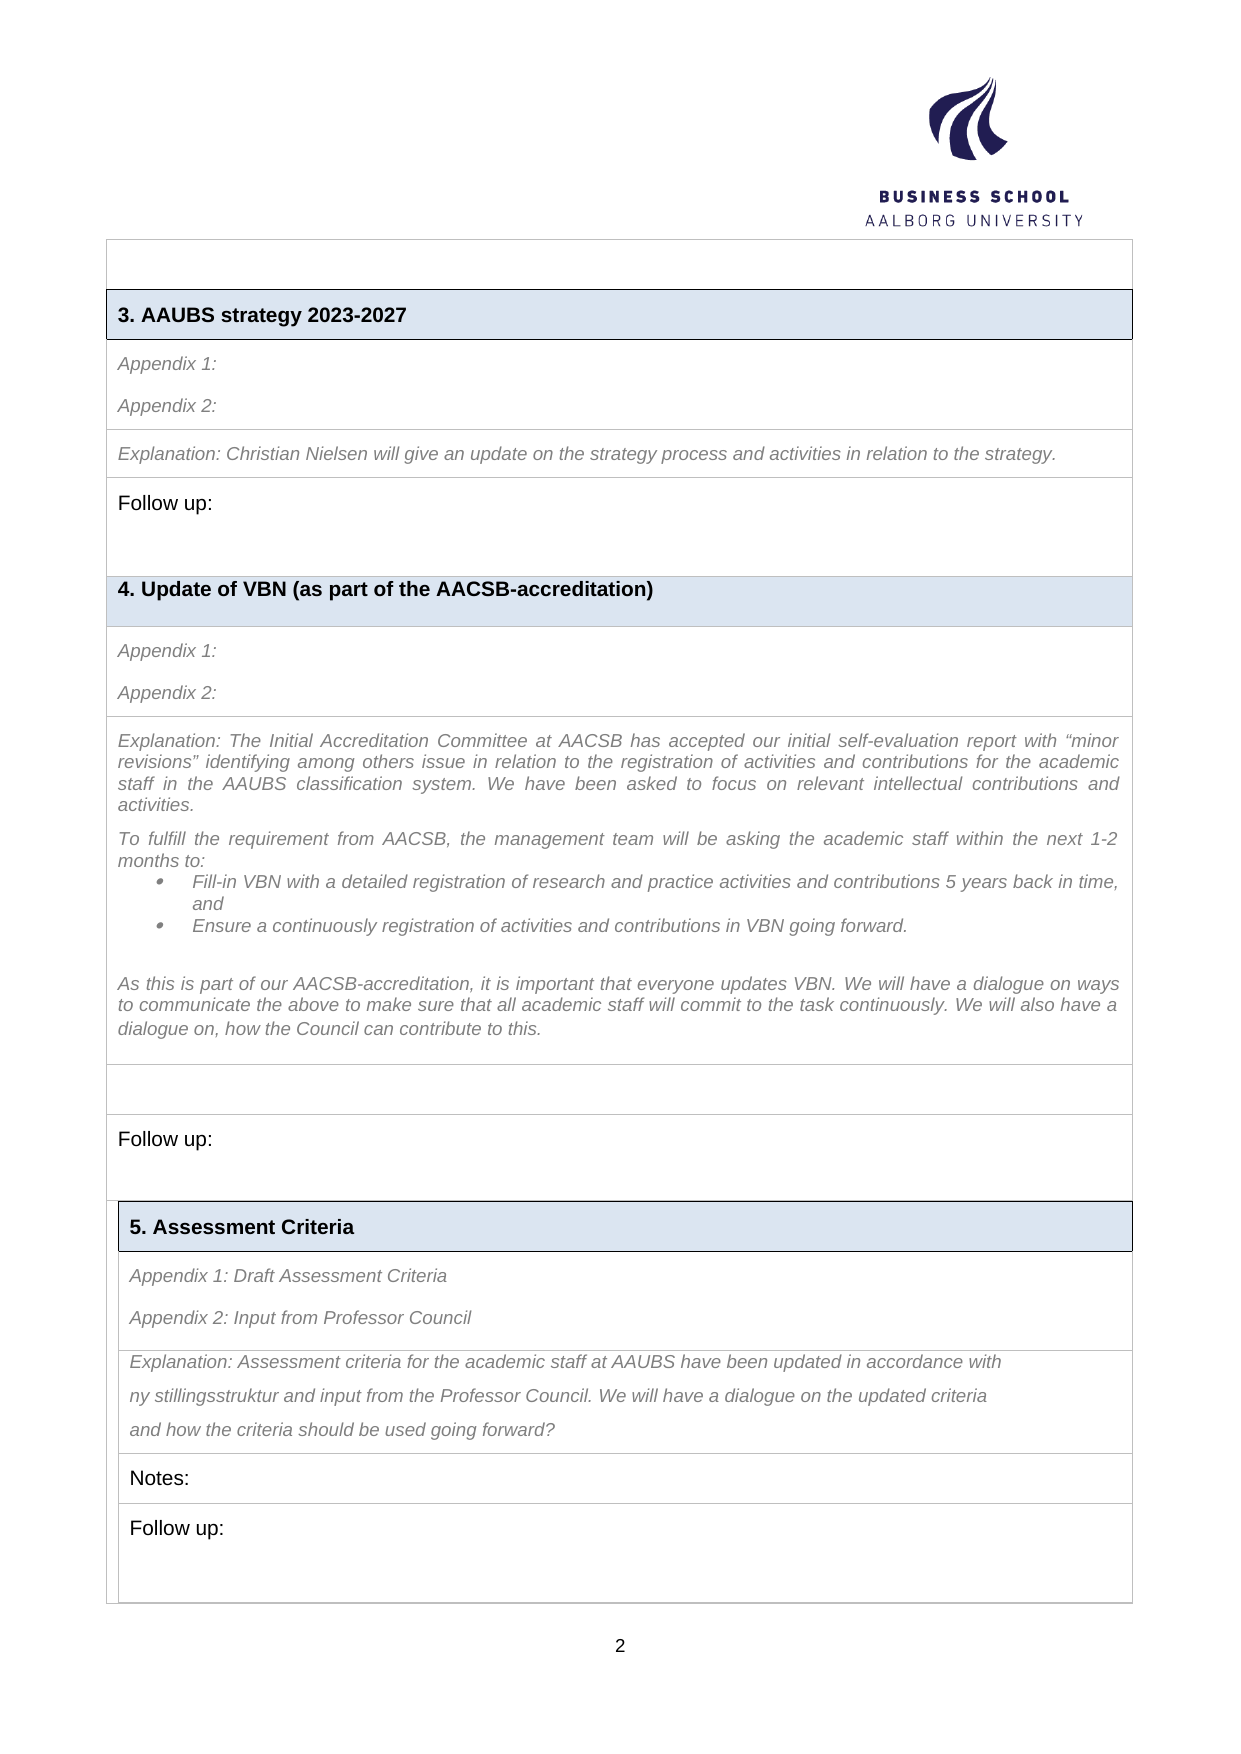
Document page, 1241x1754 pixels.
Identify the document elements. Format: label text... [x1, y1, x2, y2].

table_cell [107, 478, 1132, 576]
table_cell [119, 1504, 1132, 1602]
table_cell 4. Update of VBN (as part of the AACSB-accreditation) [107, 577, 1132, 626]
table_cell Explanation: The Initial Accreditation Committee at AACSB has accepted our initial self-evaluation report with “minor revisions” identifying among others issue in relation to the registration of activities and contributions for the academic staff in the AAUBS classification system. We have been asked to focus on relevant intellectual contributions and activities. To fulfill the requirement from AACSB, the management team will be asking the academic staff within the next 1-2 months to: Fill-in VBN with a detailed registration of research and practice activities and contributions 5 years back in time, and Ensure a continuously registration of activities and contributions in VBN going forward. As this is part of our AACSB-accreditation, it is important that everyone updates VBN. We will have a dialogue on ways to communicate the above to make sure that all academic staff will commit to the task continuously. We will also have a dialogue on, how the Council can contribute to this. [107, 717, 1132, 1064]
table_cell [107, 1201, 118, 1603]
table_cell [119, 1351, 1132, 1453]
picture [865, 76, 1083, 227]
table_cell Explanation: Christian Nielsen will give an update on the strategy process and activities in relation to the strategy. [107, 430, 1132, 477]
table_cell [119, 1252, 1132, 1350]
table_cell [119, 1454, 1132, 1503]
table_cell [107, 1065, 1132, 1114]
table_cell [107, 1115, 1132, 1200]
table_cell Appendix 1: Appendix 2: [107, 340, 1132, 429]
table_cell . AAUBS strategy 2023-2027 [107, 290, 1132, 339]
table_cell [107, 240, 1132, 289]
table_cell Appendix 1: Appendix 2: [107, 627, 1132, 716]
